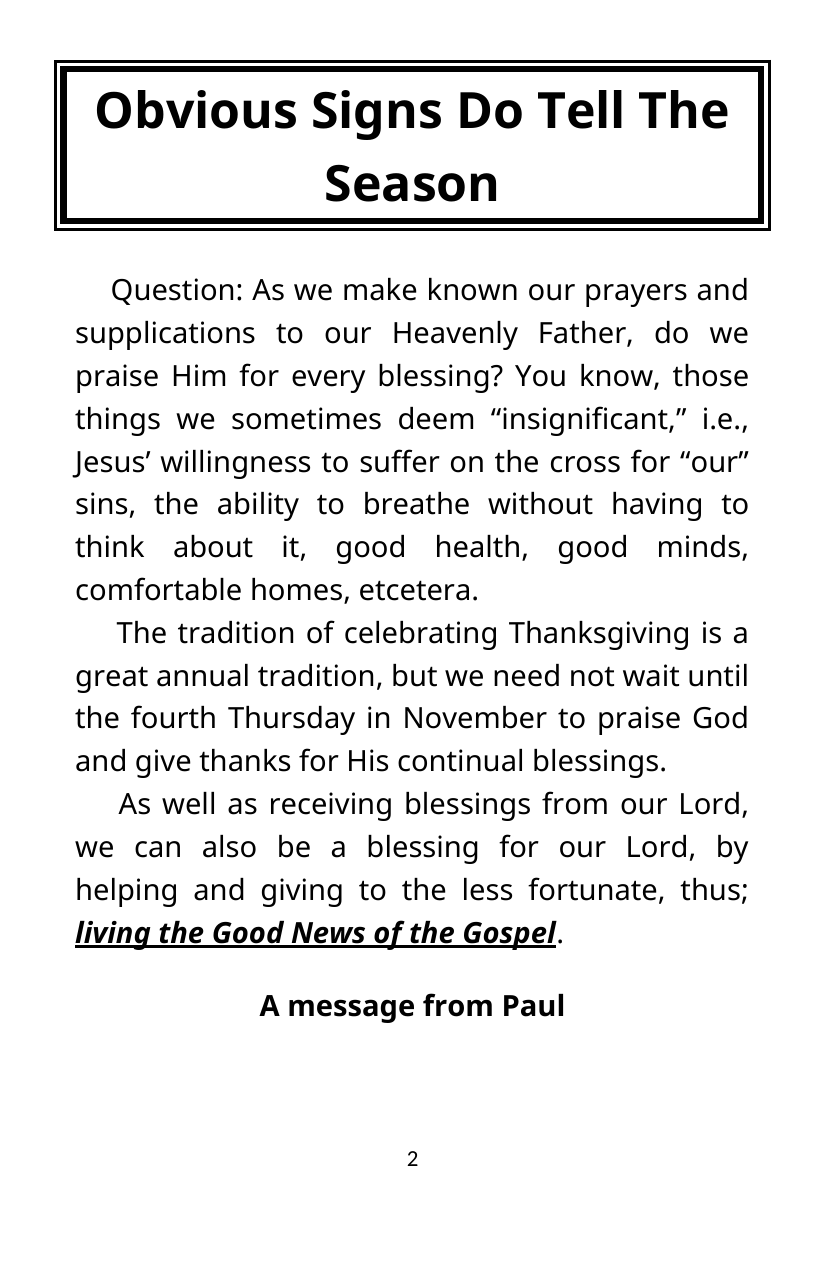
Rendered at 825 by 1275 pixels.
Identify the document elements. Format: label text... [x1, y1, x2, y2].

text Obvious Signs Do Tell The Season [57, 63, 768, 228]
text Question: As we make known our prayers and supplications to our Heavenly Father, do we praise Him for every blessing? You know, those things we sometimes deem “insignificant,” i.e., Jesus’ willingness to suffer on the cross for “our” sins, the ability to breathe without having to think about it, good health, good minds, comfortable homes, etcetera. [75, 270, 750, 609]
text The tradition of celebrating Thanksgiving is a great annual tradition, but we need not wait until the fourth Thursday in November to praise God and give thanks for His continual blessings. [75, 612, 750, 780]
text As well as receiving blessings from our Lord, we can also be a blessing for our Lord, by helping and giving to the less fortunate, thus; living the Good News of the Gospel. [75, 783, 750, 952]
text A message from Paul [75, 985, 750, 1025]
